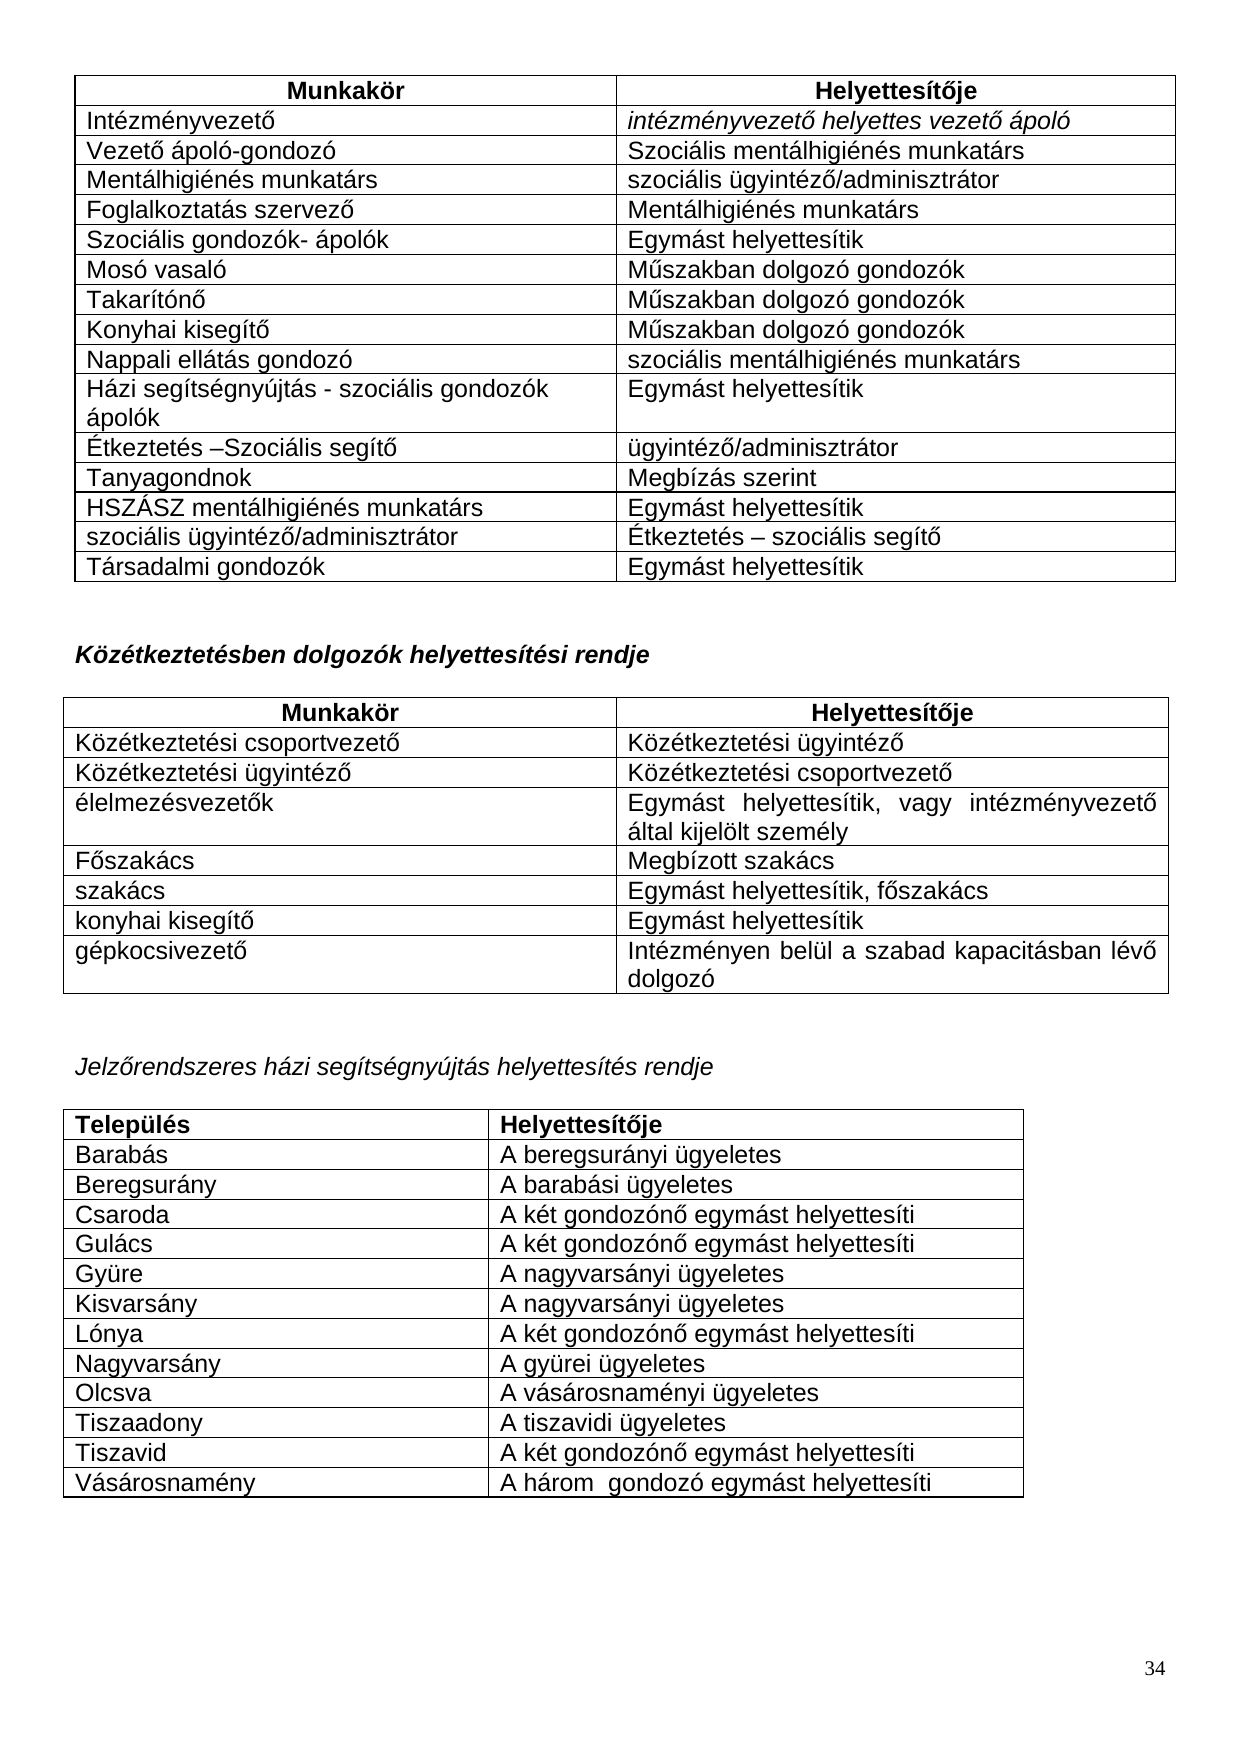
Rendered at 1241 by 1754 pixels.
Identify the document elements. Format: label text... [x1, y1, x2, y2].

table_header Helyettesítője [489, 1110, 1023, 1139]
table_cell szociális ügyintéző/adminisztrátor [617, 165, 1175, 194]
table_cell Lónya [64, 1319, 488, 1347]
table_cell Egymást helyettesítik [617, 906, 1168, 934]
table_cell szakács [64, 876, 616, 905]
table_cell Társadalmi gondozók [76, 552, 616, 581]
table_cell Egymást helyettesítik [617, 493, 1175, 521]
table_cell Közétkeztetési csoportvezető [617, 758, 1168, 787]
table_cell Tanyagondnok [76, 463, 616, 491]
text Jelzőrendszeres házi segítségnyújtás helyettesítés rendje [75, 1052, 1165, 1080]
table_cell Étkeztetés –Szociális segítő [76, 433, 616, 462]
table_cell A beregsurányi ügyeletes [489, 1140, 1023, 1169]
table_cell konyhai kisegítő [64, 906, 616, 934]
table_header Munkakör [64, 698, 616, 727]
table_cell Megbízott szakács [617, 846, 1168, 875]
table_cell A nagyvarsányi ügyeletes [489, 1259, 1023, 1288]
table_cell Közétkeztetési ügyintéző [64, 758, 616, 787]
table_cell A két gondozónő egymást helyettesíti [489, 1438, 1023, 1467]
table_cell Csaroda [64, 1200, 488, 1228]
table_cell Közétkeztetési csoportvezető [64, 728, 616, 757]
table_cell Nagyvarsány [64, 1349, 488, 1377]
table_header Helyettesítője [617, 76, 1175, 105]
text Közétkeztetésben dolgozók helyettesítési rendje [75, 640, 1165, 668]
table_cell Műszakban dolgozó gondozók [617, 255, 1175, 284]
table_cell Vezető ápoló-gondozó [76, 136, 616, 164]
table_header Helyettesítője [617, 698, 1168, 727]
table_cell A nagyvarsányi ügyeletes [489, 1289, 1023, 1318]
table_cell Műszakban dolgozó gondozók [617, 285, 1175, 314]
table_cell Megbízás szerint [617, 463, 1175, 491]
table_cell Barabás [64, 1140, 488, 1169]
table_cell Szociális mentálhigiénés munkatárs [617, 136, 1175, 164]
table_cell Műszakban dolgozó gondozók [617, 315, 1175, 343]
table_cell Egymást helyettesítik [617, 374, 1175, 432]
table_cell A gyürei ügyeletes [489, 1349, 1023, 1377]
table_cell Egymást helyettesítik [617, 225, 1175, 254]
table_cell Intézményvezető [76, 106, 616, 134]
table_cell Nappali ellátás gondozó [76, 345, 616, 373]
table_header Munkakör [76, 76, 616, 105]
table_cell Házi segítségnyújtás - szociális gondozók ápolók [76, 374, 616, 432]
table_cell élelmezésvezetők [64, 788, 616, 845]
table_cell Foglalkoztatás szervező [76, 195, 616, 224]
table_cell Főszakács [64, 846, 616, 875]
table_cell Kisvarsány [64, 1289, 488, 1318]
table_cell Mosó vasaló [76, 255, 616, 284]
table_cell Közétkeztetési ügyintéző [617, 728, 1168, 757]
table_cell gépkocsivezető [64, 936, 616, 993]
table_cell A három gondozó egymást helyettesíti [489, 1468, 1023, 1496]
table_cell Gyüre [64, 1259, 488, 1288]
table_cell Egymást helyettesítik, vagy intézményvezető által kijelölt személy [617, 788, 1168, 845]
table_cell A két gondozónő egymást helyettesíti [489, 1319, 1023, 1347]
table_cell intézményvezető helyettes vezető ápoló [617, 106, 1175, 134]
table_header Település [64, 1110, 488, 1139]
table_cell Tiszavid [64, 1438, 488, 1467]
table_cell szociális mentálhigiénés munkatárs [617, 345, 1175, 373]
table_cell Tiszaadony [64, 1408, 488, 1437]
table_cell ügyintéző/adminisztrátor [617, 433, 1175, 462]
table_cell Egymást helyettesítik [617, 552, 1175, 581]
table_cell Konyhai kisegítő [76, 315, 616, 343]
table_cell Szociális gondozók- ápolók [76, 225, 616, 254]
table_cell Egymást helyettesítik, főszakács [617, 876, 1168, 905]
table_cell A két gondozónő egymást helyettesíti [489, 1200, 1023, 1228]
table_cell szociális ügyintéző/adminisztrátor [76, 522, 616, 551]
table_cell Étkeztetés – szociális segítő [617, 522, 1175, 551]
table_cell Takarítónő [76, 285, 616, 314]
table_cell Beregsurány [64, 1170, 488, 1198]
table_cell Olcsva [64, 1378, 488, 1407]
table_cell Gulács [64, 1229, 488, 1258]
table_cell A két gondozónő egymást helyettesíti [489, 1229, 1023, 1258]
table_cell A tiszavidi ügyeletes [489, 1408, 1023, 1437]
table_cell Mentálhigiénés munkatárs [617, 195, 1175, 224]
table_cell Intézményen belül a szabad kapacitásban lévő dolgozó [617, 936, 1168, 993]
table_cell A barabási ügyeletes [489, 1170, 1023, 1198]
table_cell HSZÁSZ mentálhigiénés munkatárs [76, 493, 616, 521]
table_cell Mentálhigiénés munkatárs [76, 165, 616, 194]
table_cell Vásárosnamény [64, 1468, 488, 1496]
table_cell A vásárosnaményi ügyeletes [489, 1378, 1023, 1407]
